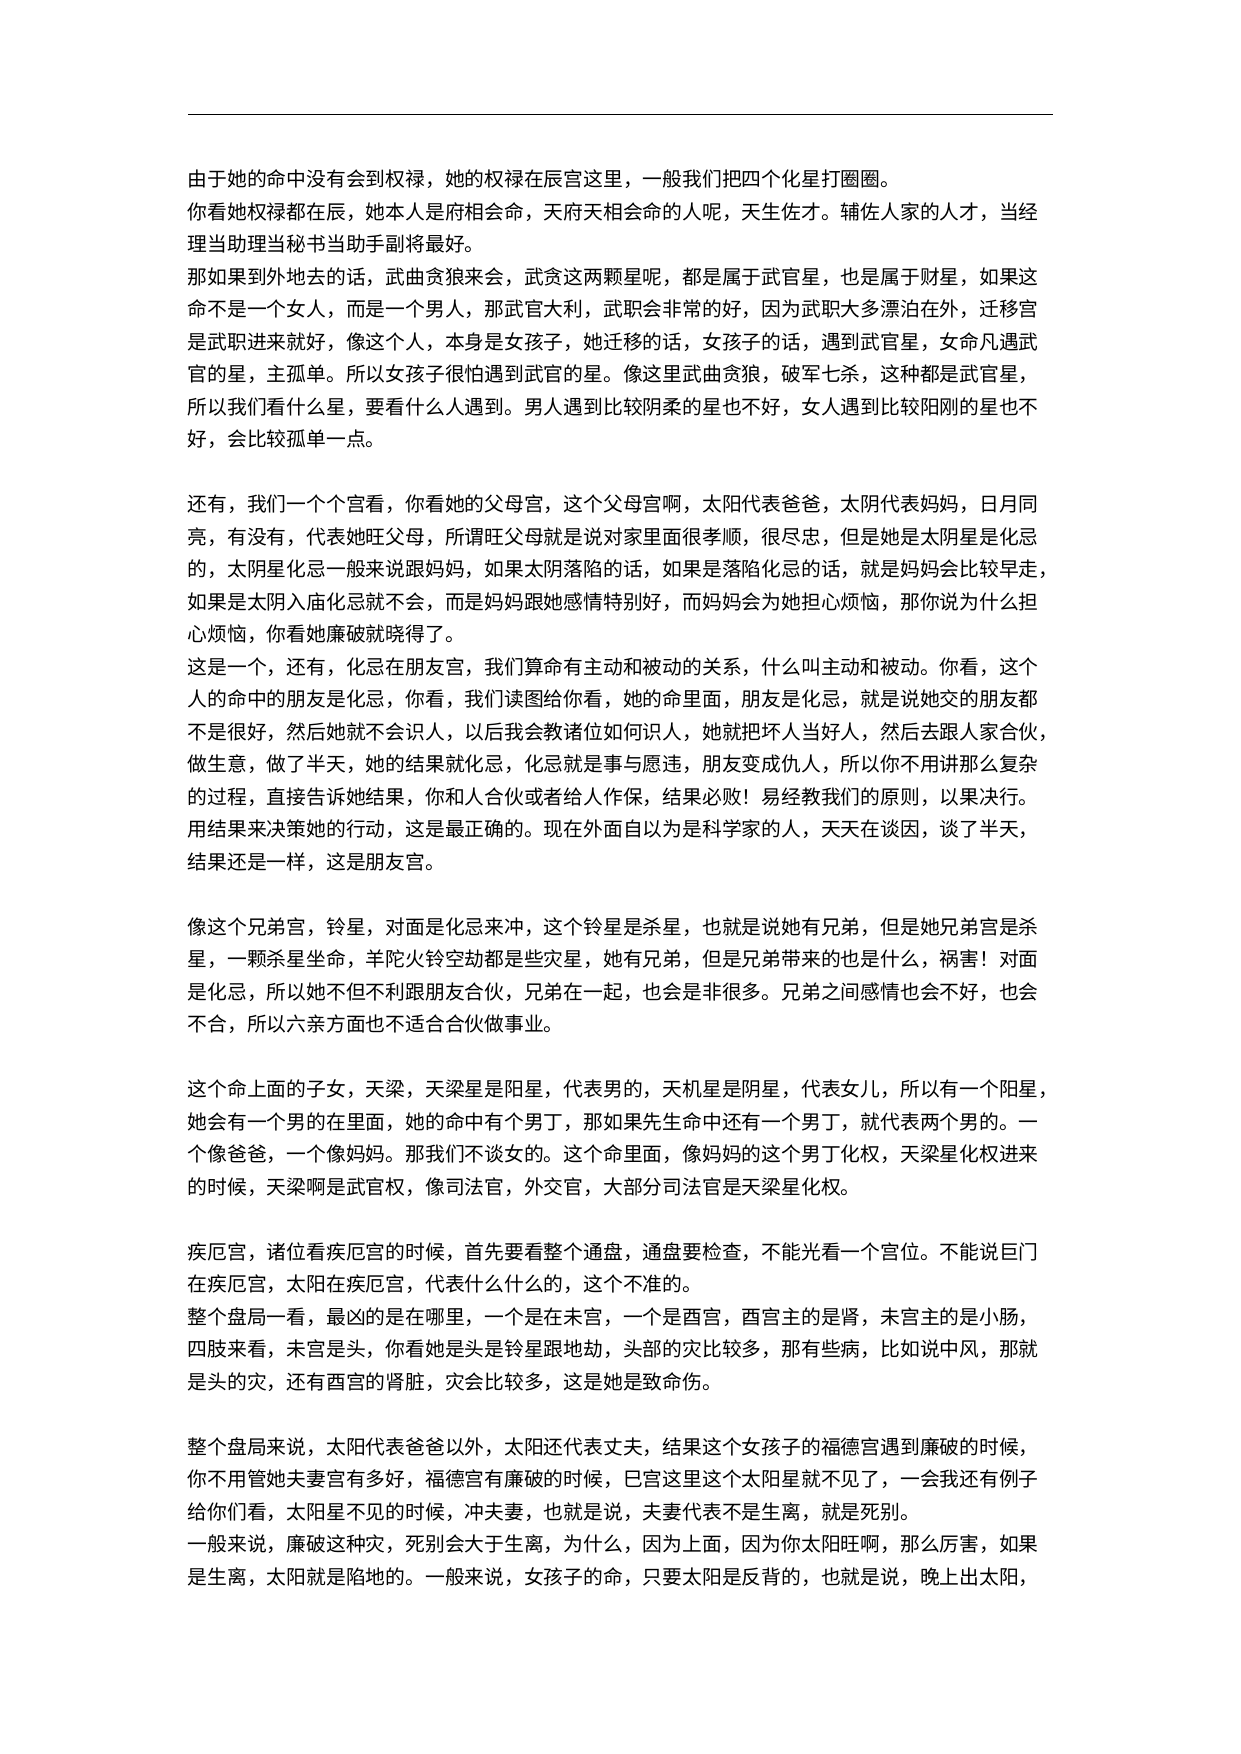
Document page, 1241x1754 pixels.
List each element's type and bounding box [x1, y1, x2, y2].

text [187, 162, 1053, 1592]
